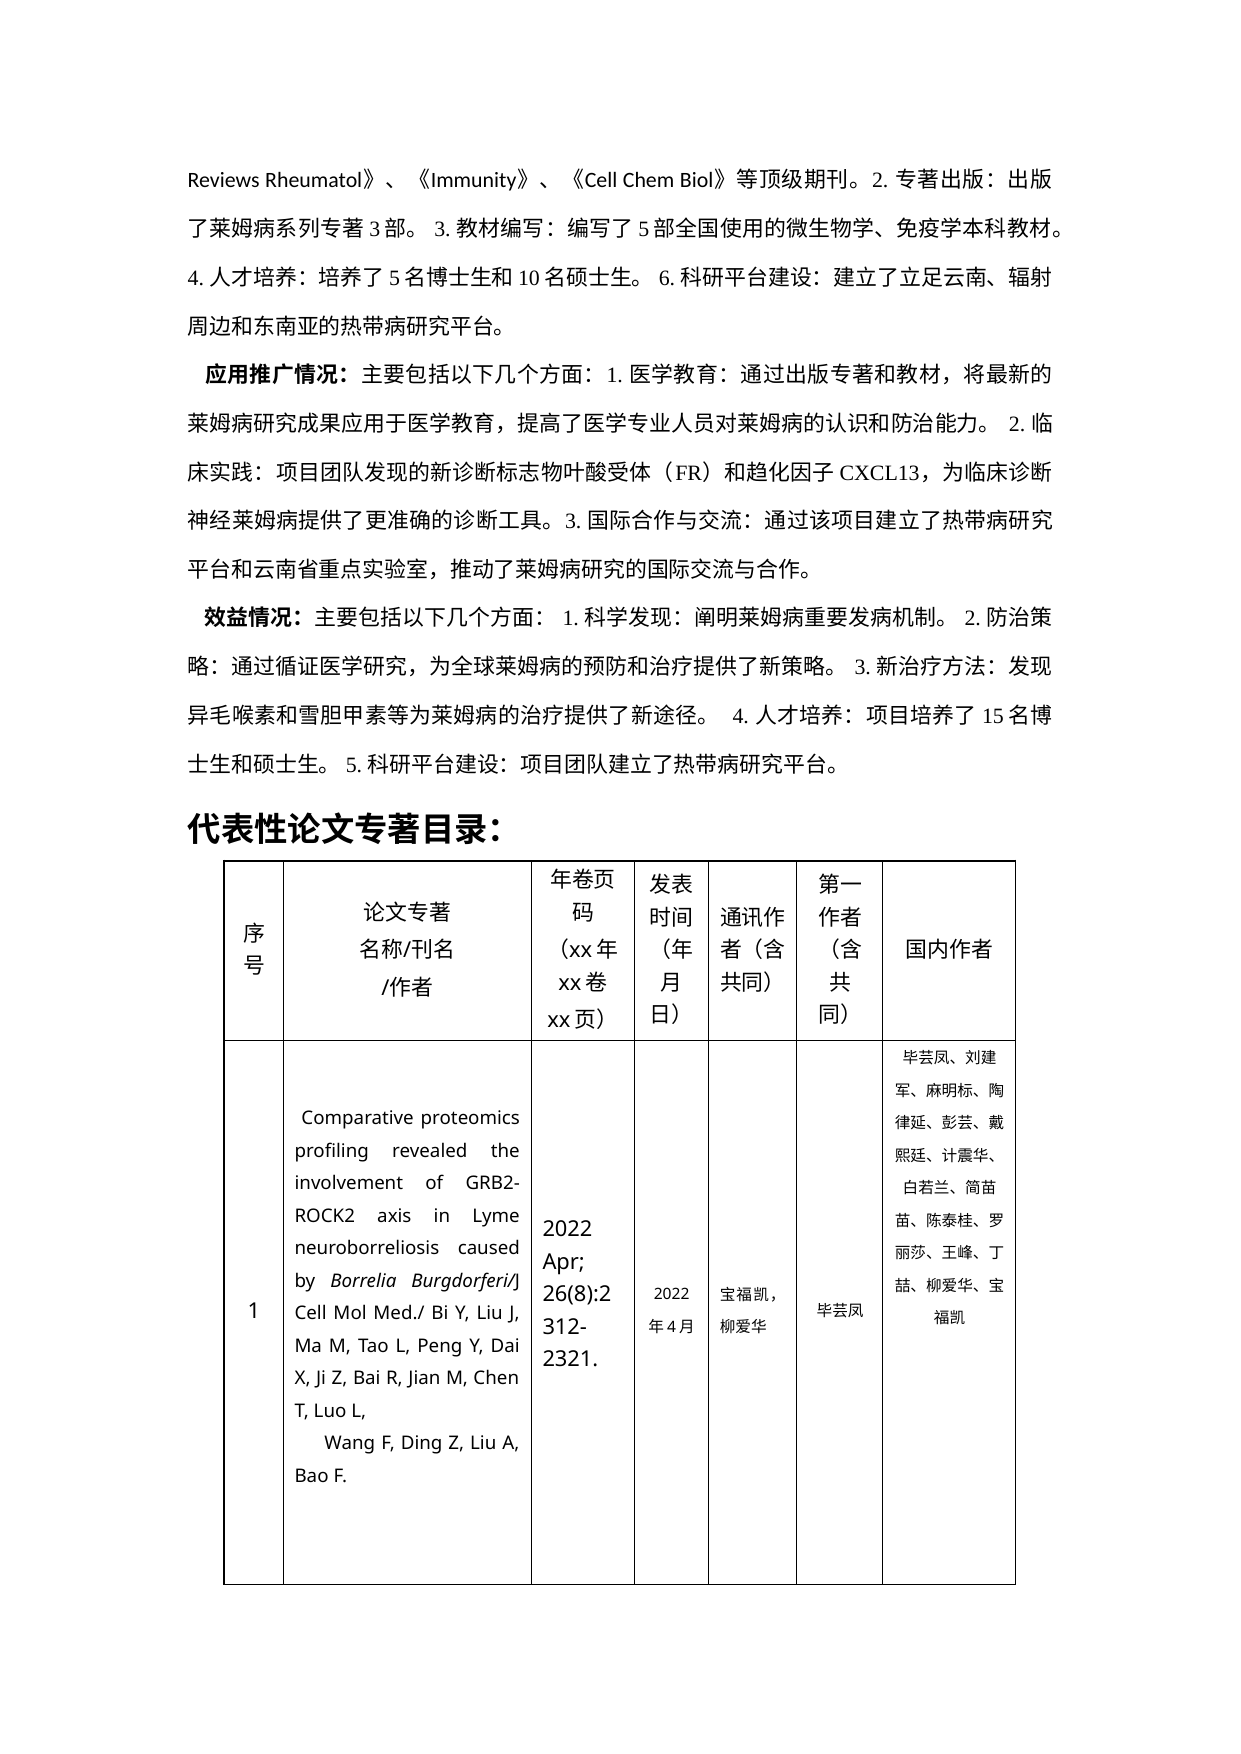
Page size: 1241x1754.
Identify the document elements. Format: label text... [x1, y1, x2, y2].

table_header 发表时间（年月 日） [635, 862, 708, 1040]
text 应用推广情况：主要包括以下几个方面：1. 医学教育：通过出版专著和教材，将最新的莱姆病研究成果应用于医学教育，提高了医学专业人员对莱姆病的认识和防治能力。 2. 临床实践：项目团队发现的新诊断标志物叶酸受体（FR）和趋化因子CXCL13，为临床诊断神经莱姆病提供了更准确的诊断工具。3. 国际合作与交流：通过该项目建立了热带病研究平台和云南省重点实验室，推动了莱姆病研究的国际交流与合作。 [187, 357, 1053, 584]
text 代表性论文专著目录： [187, 794, 1053, 859]
table_header 第一作者（含共同） [797, 862, 882, 1040]
table_header 年卷页码 （xx年xx卷 xx页） [532, 862, 634, 1040]
text 效益情况：主要包括以下几个方面： 1. 科学发现：阐明莱姆病重要发病机制。 2. 防治策略：通过循证医学研究，为全球莱姆病的预防和治疗提供了新策略。 3. 新治疗方法：发现异毛喉素和雪胆甲素等为莱姆病的治疗提供了新途径。 4. 人才培养：项目培养了15名博士生和硕士生。 5. 科研平台建设：项目团队建立了热带病研究平台。 [187, 600, 1053, 779]
table_cell 毕芸凤、刘建军、麻明标、陶律延、彭芸、戴熙廷、计震华、白若兰、简苗苗、陈泰桂、罗丽莎、王峰、丁喆、柳爱华、宝福凯 [883, 1041, 1015, 1584]
table_cell 2022年4月 [635, 1041, 708, 1584]
table_header 国内作者 [883, 862, 1015, 1040]
table_cell 2022 Apr; 26(8):2312-2321. [532, 1041, 634, 1584]
table_header 通讯作者（含共同） [709, 862, 796, 1040]
table_cell 1 [225, 1041, 283, 1584]
table_header 序号 [225, 862, 283, 1040]
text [187, 162, 1053, 341]
table_cell 宝福凯，柳爱华 [709, 1041, 796, 1584]
table_cell Comparative proteomics profiling revealed the involvement of GRB2-ROCK2 axis in Lyme neuroborreliosis caused by Borrelia Burgdorferi/J Cell Mol Med./ Bi Y, Liu J, Ma M, Tao L, Peng Y, Dai X, Ji Z, Bai R, Jian M, Chen T, Luo L, Wang F, Ding Z, Liu A, Bao F. [284, 1041, 531, 1584]
table_cell 毕芸凤 [797, 1041, 882, 1584]
table_header 论文专著 名称/刊名 /作者 [284, 862, 531, 1040]
